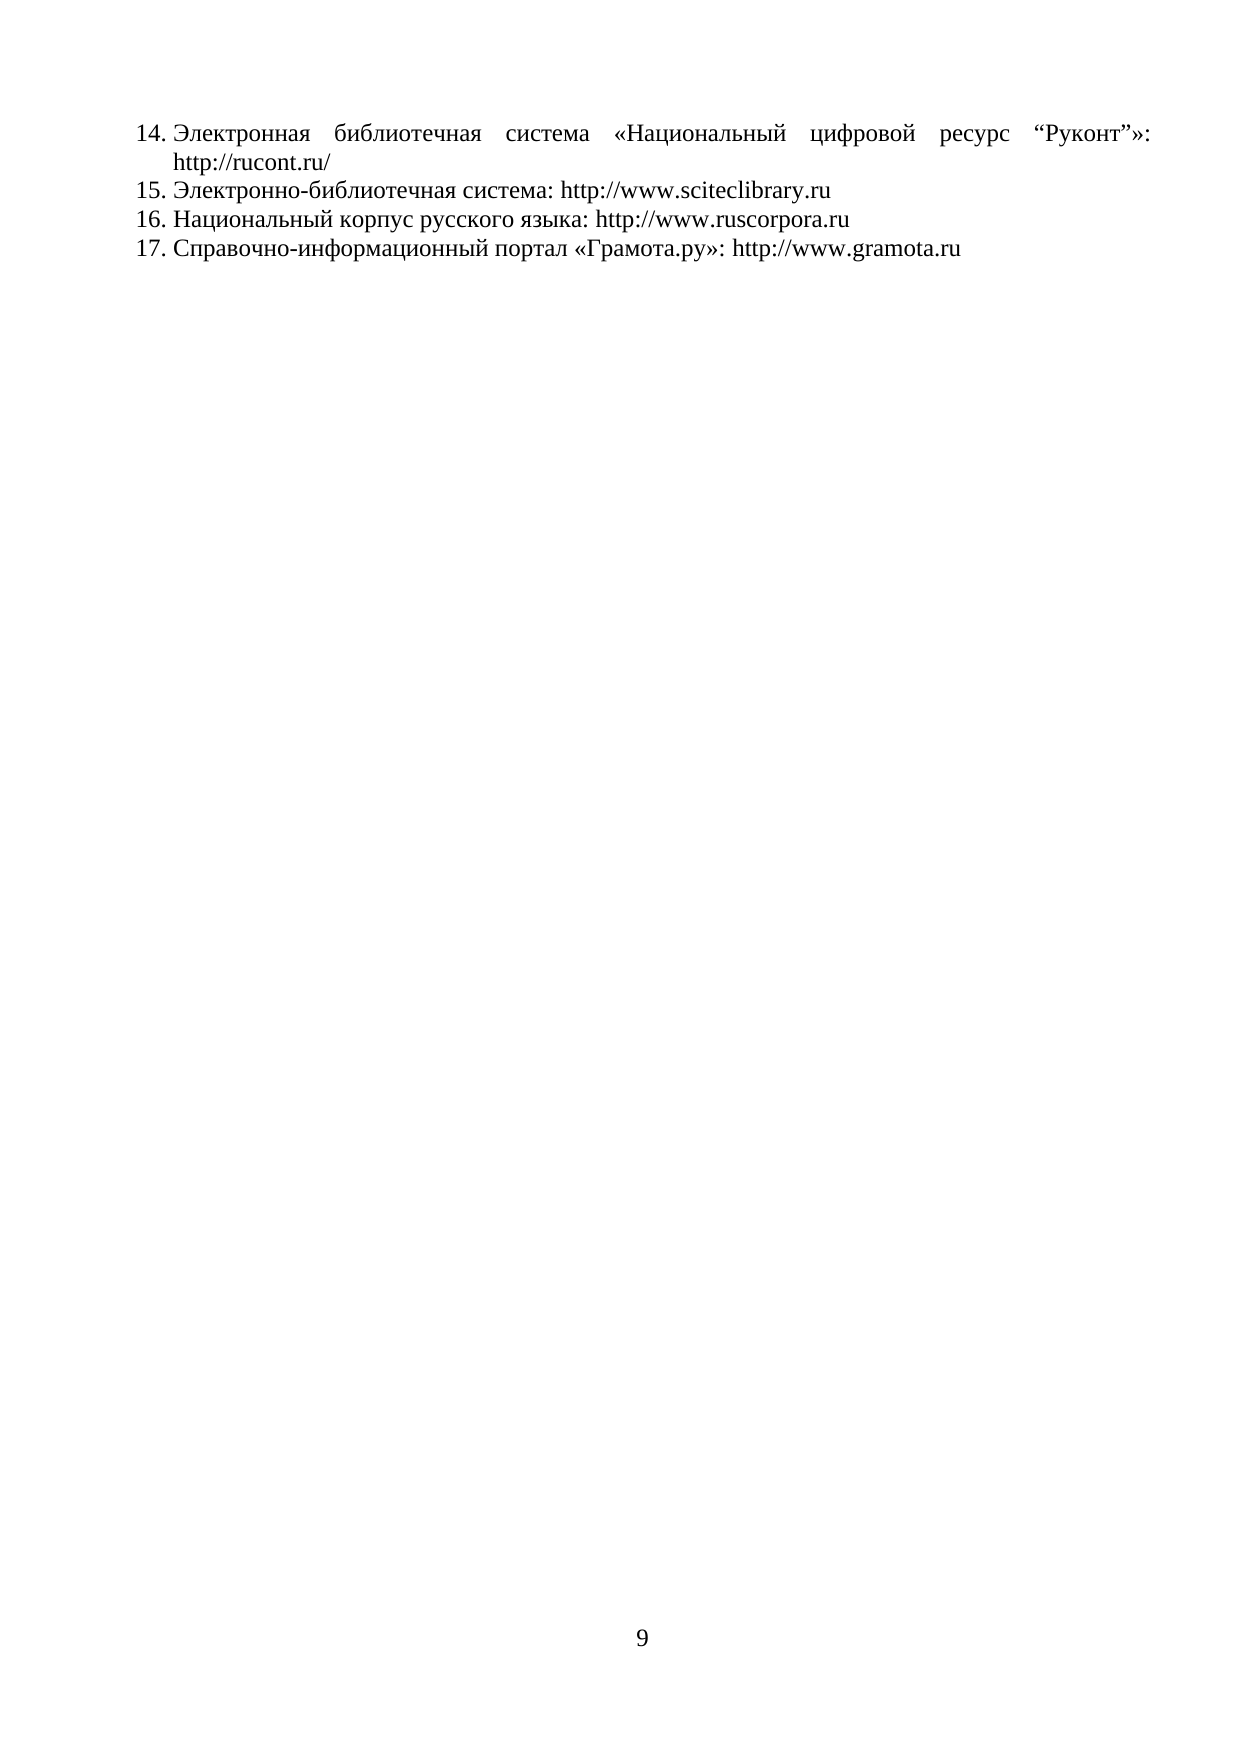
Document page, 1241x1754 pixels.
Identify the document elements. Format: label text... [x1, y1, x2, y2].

list Национальный корпус русского языка: http://www.ruscorpora.ru [135, 204, 1152, 233]
list Справочно-информационный портал «Грамота.ру»: http://www.gramota.ru [135, 233, 1152, 262]
list Электронно-библиотечная система: http://www.sciteclibrary.ru [135, 176, 1152, 204]
list Электронная библиотечная система «Национальный цифровой ресурс “Руконт”»: http://rucont.ru/ [135, 118, 1152, 176]
